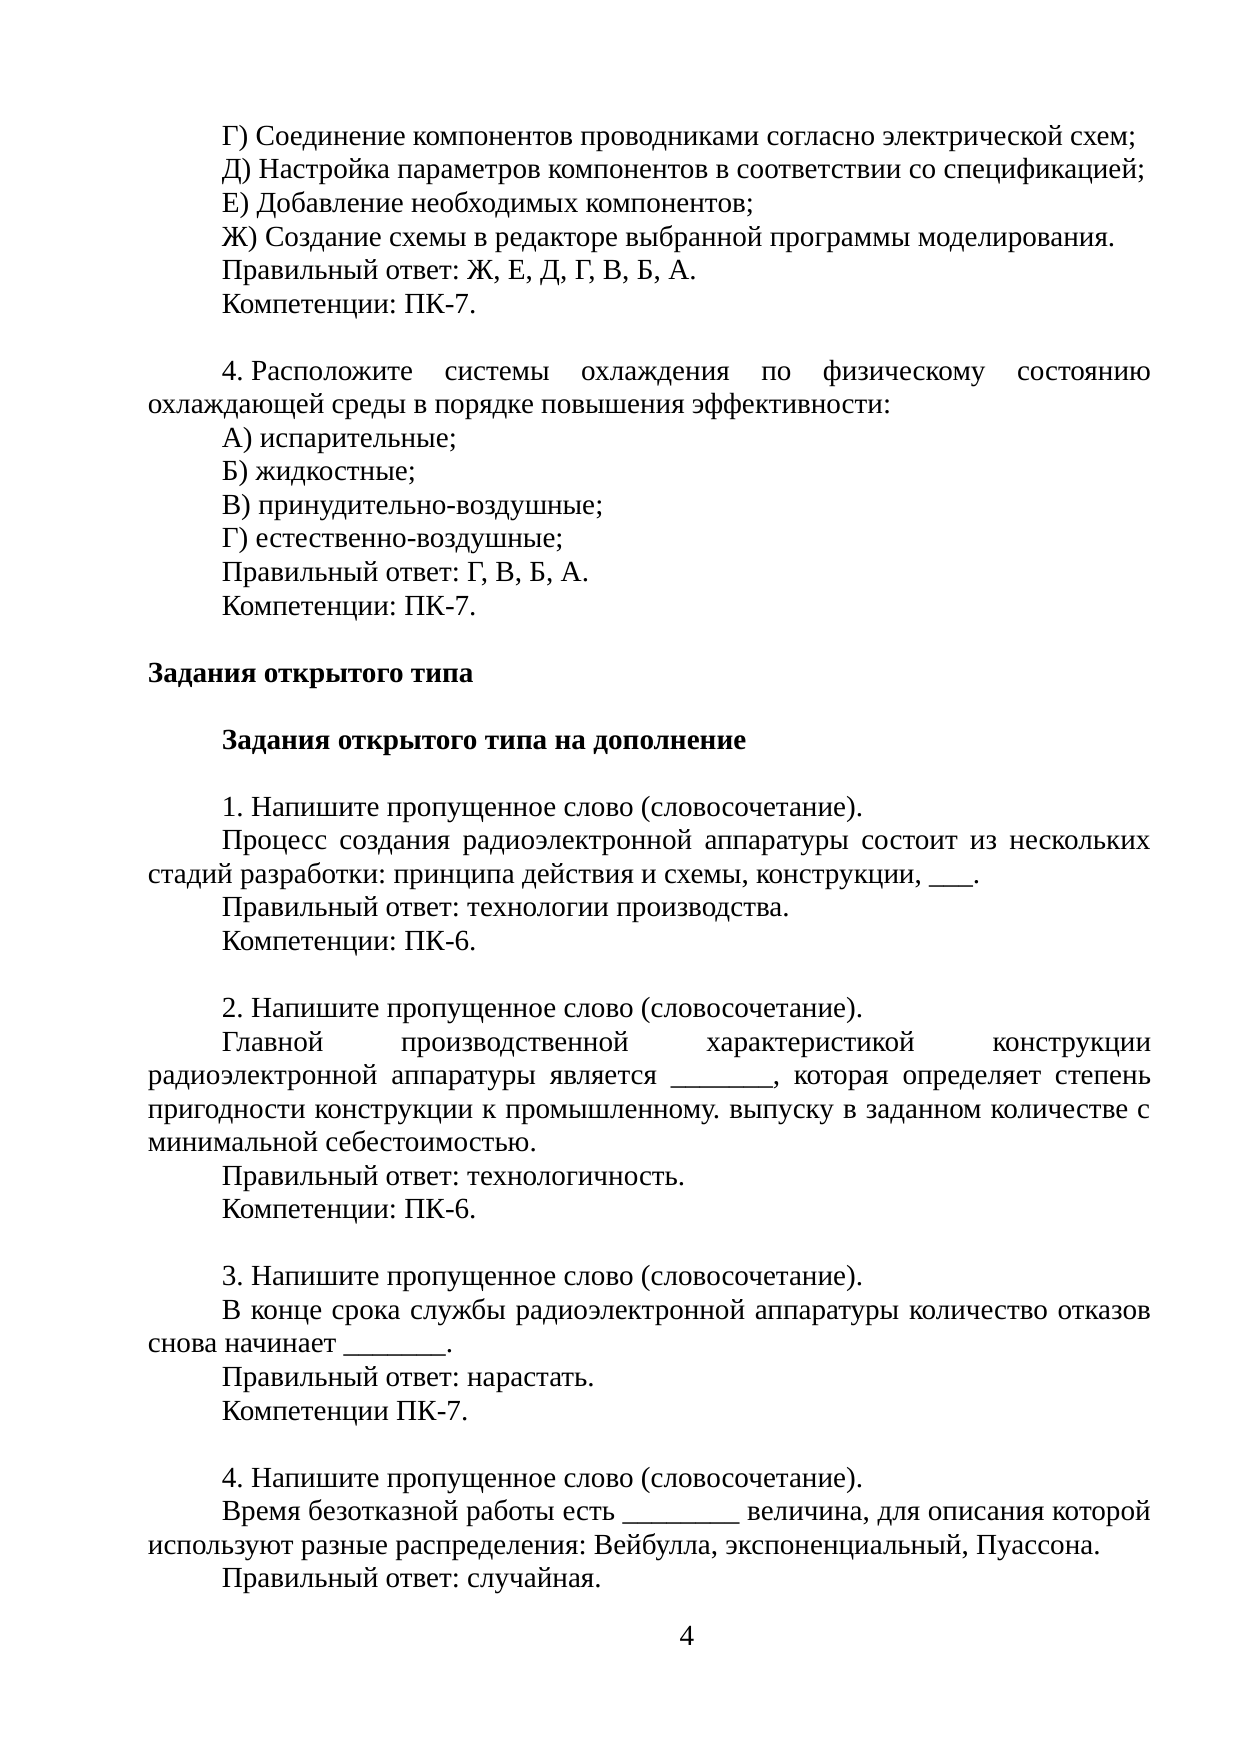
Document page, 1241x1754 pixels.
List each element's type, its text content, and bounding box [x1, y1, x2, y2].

text Правильный ответ: технологии производства. [148, 889, 1152, 923]
text 4. Расположите системы охлаждения по физическому состоянию охлаждающей среды в порядке повышения эффективности: [148, 353, 1152, 420]
text Задания открытого типа [148, 655, 1152, 688]
text Ж) Создание схемы в редакторе выбранной программы моделирования. [148, 219, 1152, 252]
text В) принудительно-воздушные; [148, 487, 1152, 521]
text Задания открытого типа на дополнение [148, 722, 1152, 755]
text 1. Напишите пропущенное слово (словосочетание). [148, 789, 1152, 822]
text Компетенции: ПК-6. [148, 923, 1152, 957]
text Б) жидкостные; [148, 453, 1152, 487]
text В конце срока службы радиоэлектронной аппаратуры количество отказов снова начинает _______. [148, 1292, 1152, 1359]
text Процесс создания радиоэлектронной аппаратуры состоит из нескольких стадий разработки: принципа действия и схемы, конструкции, ___. [148, 822, 1152, 889]
text Е) Добавление необходимых компонентов; [148, 185, 1152, 219]
text Д) Настройка параметров компонентов в соответствии со спецификацией; [148, 152, 1152, 185]
text Время безотказной работы есть ________ величина, для описания которой используют разные распределения: Вейбулла, экспоненциальный, Пуассона. [148, 1493, 1152, 1560]
text Правильный ответ: Г, В, Б, А. [148, 554, 1152, 588]
text Правильный ответ: Ж, Е, Д, Г, В, Б, А. [148, 252, 1152, 286]
text Компетенции: ПК-7. [148, 588, 1152, 621]
text Г) естественно-воздушные; [148, 521, 1152, 554]
text Компетенции: ПК-7. [148, 286, 1152, 319]
text 3. Напишите пропущенное слово (словосочетание). [148, 1258, 1152, 1292]
text Правильный ответ: случайная. [148, 1560, 1152, 1594]
text Компетенции: ПК-6. [148, 1191, 1152, 1225]
text Г) Соединение компонентов проводниками согласно электрической схем; [148, 118, 1152, 152]
text А) испарительные; [148, 420, 1152, 453]
text Правильный ответ: нарастать. [148, 1359, 1152, 1393]
text 2. Напишите пропущенное слово (словосочетание). [148, 990, 1152, 1024]
text 4. Напишите пропущенное слово (словосочетание). [148, 1460, 1152, 1493]
text Компетенции ПК-7. [148, 1393, 1152, 1426]
text Правильный ответ: технологичность. [148, 1158, 1152, 1191]
text Главной производственной характеристикой конструкции радиоэлектронной аппаратуры является _______, которая определяет степень пригодности конструкции к промышленному. выпуску в заданном количестве с минимальной себестоимостью. [148, 1024, 1152, 1158]
